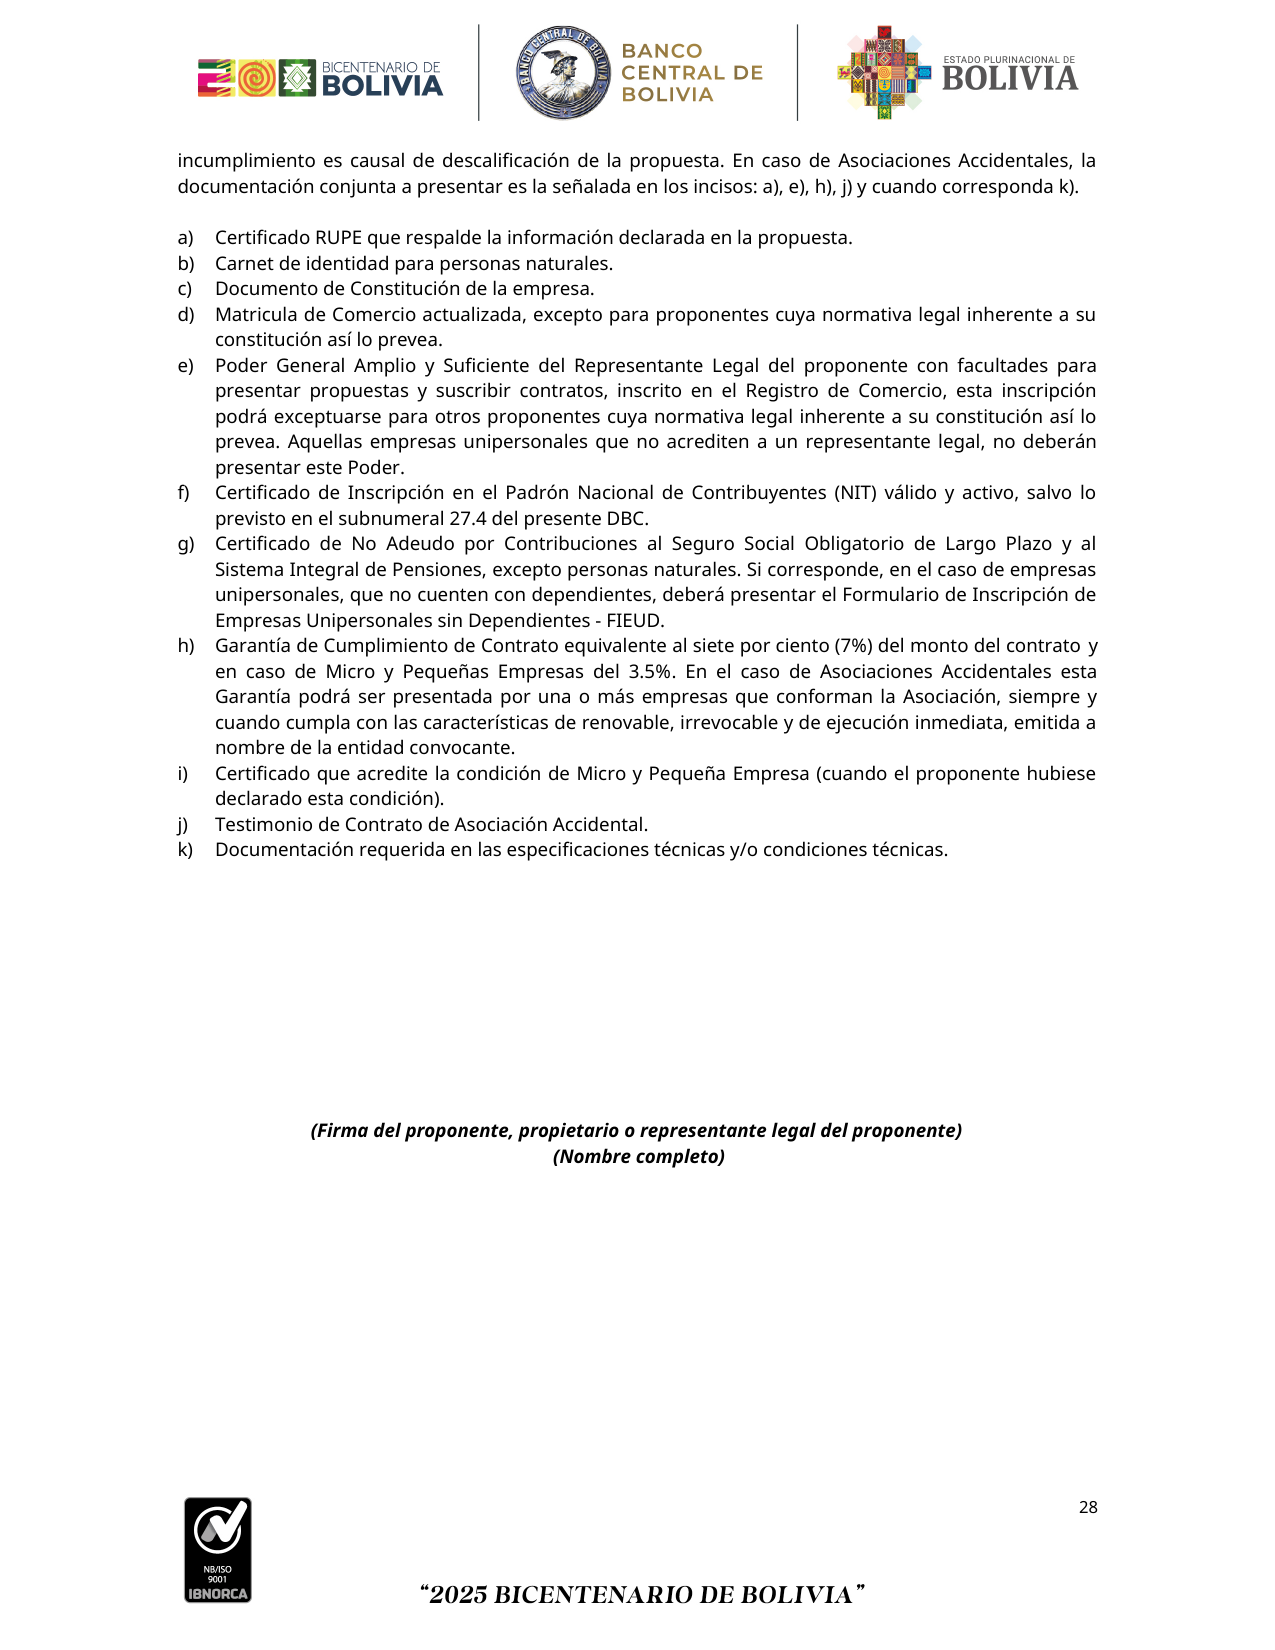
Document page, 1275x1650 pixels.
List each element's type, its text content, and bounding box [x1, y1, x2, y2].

picture [3, 1494, 1275, 1650]
list Poder General Amplio y Suficiente del Representante Legal del proponente con facultades para presentar propuestas y suscribir contratos, inscrito en el Registro de Comercio, esta inscripción podrá exceptuarse para otros proponentes cuya normativa legal inherente a su constitución así lo prevea. Aquellas empresas unipersonales que no acrediten a un representante legal, no deberán presentar este Poder. [177, 352, 1098, 479]
text (Firma del proponente, propietario o representante legal del proponente) [177, 1117, 1098, 1143]
list Testimonio de Contrato de Asociación Accidental. [177, 811, 1098, 837]
list Matricula de Comercio actualizada, excepto para proponentes cuya normativa legal inherente a su constitución así lo prevea. [177, 301, 1098, 352]
list Documentación requerida en las especificaciones técnicas y/o condiciones técnicas. [177, 837, 1098, 862]
list Carnet de identidad para personas naturales. [177, 250, 1098, 275]
list Certificado de No Adeudo por Contribuciones al Seguro Social Obligatorio de Largo Plazo y al Sistema Integral de Pensiones, excepto personas naturales. Si corresponde, en el caso de empresas unipersonales, que no cuenten con dependientes, deberá presentar el Formulario de Inscripción de Empresas Unipersonales sin Dependientes - FIEUD. [177, 531, 1098, 633]
list Certificado que acredite la condición de Micro y Pequeña Empresa (cuando el proponente hubiese declarado esta condición). [177, 760, 1098, 811]
list Certificado de Inscripción en el Padrón Nacional de Contribuyentes (NIT) válido y activo, salvo lo previsto en el subnumeral 27.4 del presente DBC. [177, 479, 1098, 531]
text (Nombre completo) [177, 1143, 1098, 1168]
list Documento de Constitución de la empresa. [177, 275, 1098, 301]
list Certificado RUPE que respalde la información declarada en la propuesta. [177, 224, 1098, 250]
picture [0, 8, 1275, 124]
list Garantía de Cumplimiento de Contrato equivalente al siete por ciento (7%) del monto del contrato y en caso de Micro y Pequeñas Empresas del 3.5%. En el caso de Asociaciones Accidentales esta Garantía podrá ser presentada por una o más empresas que conforman la Asociación, siempre y cuando cumpla con las características de renovable, irrevocable y de ejecución inmediata, emitida a nombre de la entidad convocante. [177, 633, 1098, 760]
